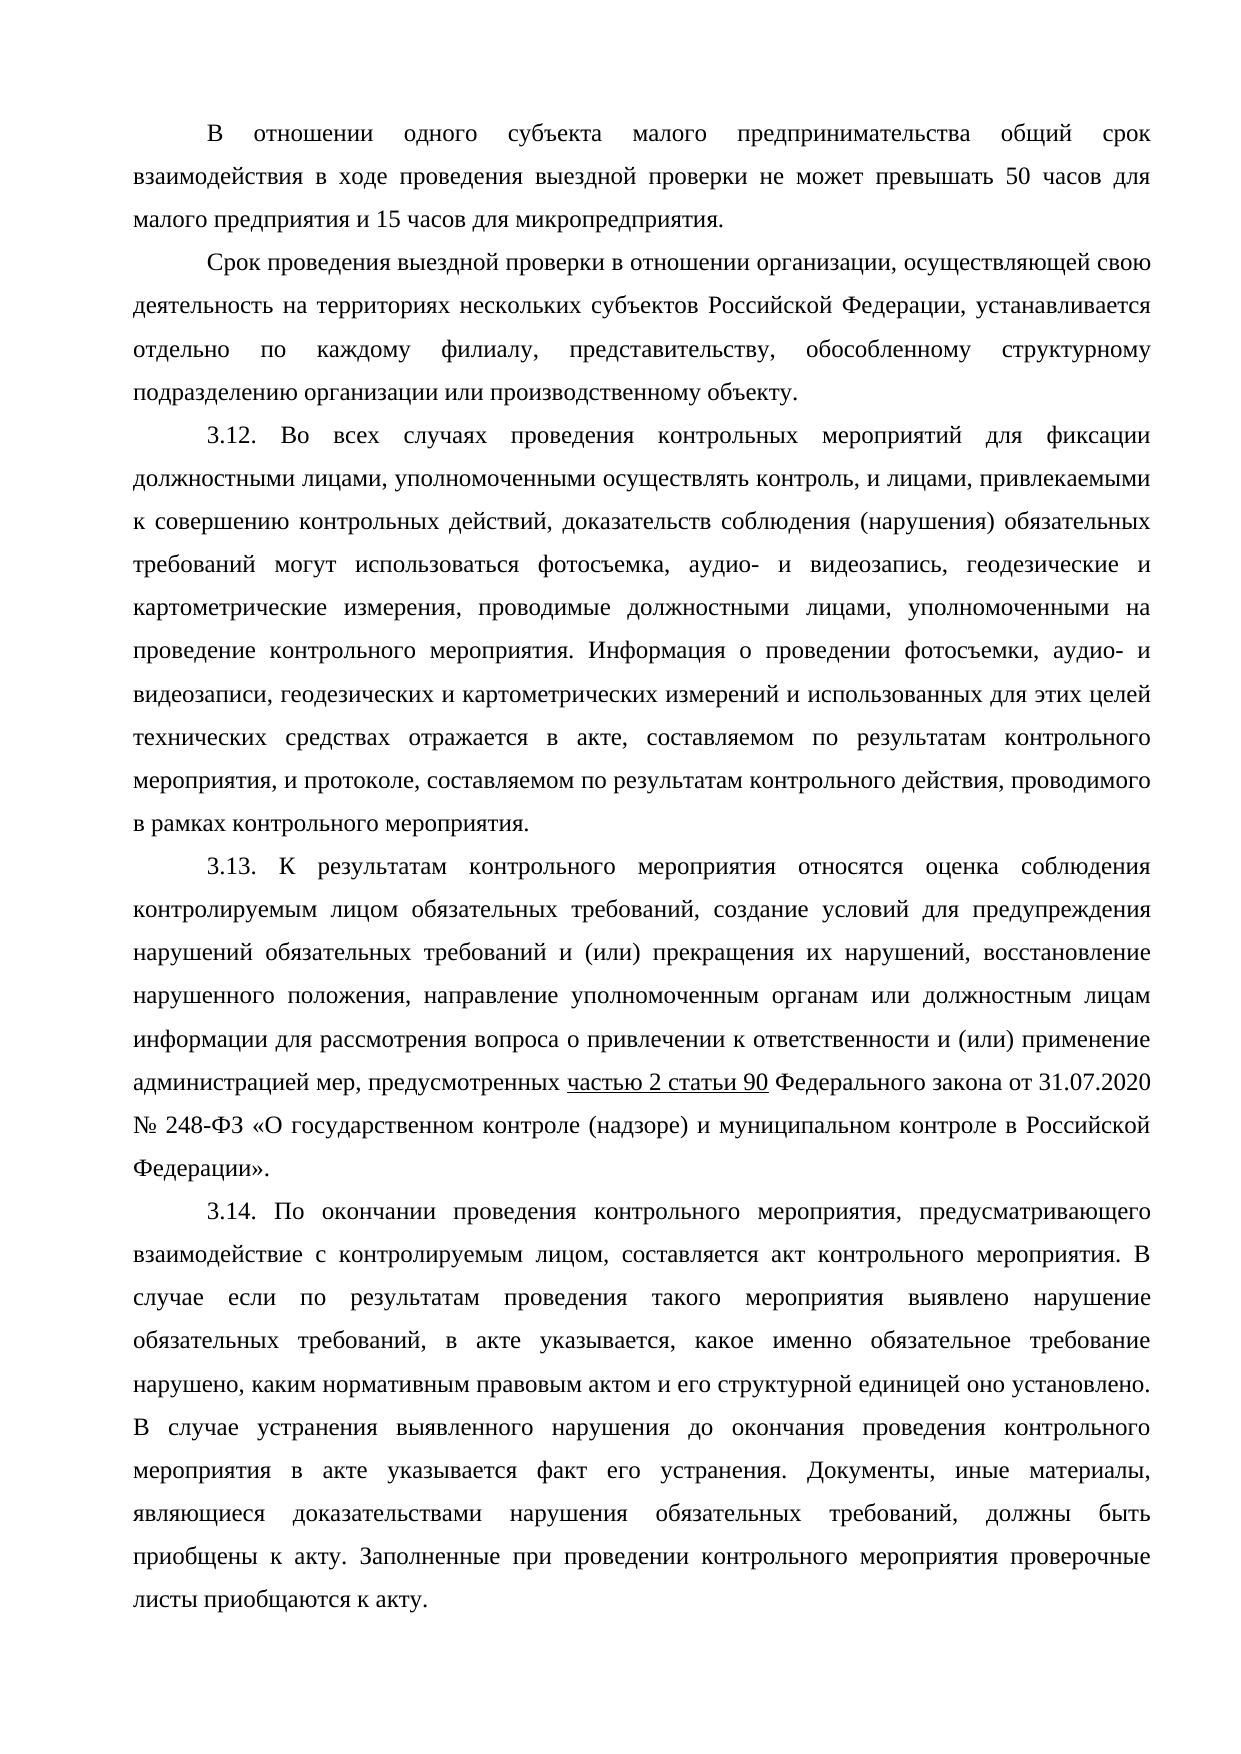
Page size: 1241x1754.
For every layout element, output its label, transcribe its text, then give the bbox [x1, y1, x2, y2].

text В отношении одного субъекта малого предпринимательства общий срок взаимодействия в ходе проведения выездной проверки не может превышать 50 часов для малого предприятия и 15 часов для микропредприятия. [133, 118, 1152, 233]
text 3.13. К результатам контрольного мероприятия относятся оценка соблюдения контролируемым лицом обязательных требований, создание условий для предупреждения нарушений обязательных требований и (или) прекращения их нарушений, восстановление нарушенного положения, направление уполномоченным органам или должностным лицам информации для рассмотрения вопроса о привлечении к ответственности и (или) применение администрацией мер, предусмотренных частью 2 статьи 90 Федерального закона от 31.07.2020 № 248-ФЗ «О государственном контроле (надзоре) и муниципальном контроле в Российской Федерации». [133, 851, 1152, 1182]
text 3.12. Во всех случаях проведения контрольных мероприятий для фиксации должностными лицами, уполномоченными осуществлять контроль, и лицами, привлекаемыми к совершению контрольных действий, доказательств соблюдения (нарушения) обязательных требований могут использоваться фотосъемка, аудио- и видеозапись, геодезические и картометрические измерения, проводимые должностными лицами, уполномоченными на проведение контрольного мероприятия. Информация о проведении фотосъемки, аудио- и видеозаписи, геодезических и картометрических измерений и использованных для этих целей технических средствах отражается в акте, составляемом по результатам контрольного мероприятия, и протоколе, составляемом по результатам контрольного действия, проводимого в рамках контрольного мероприятия. [133, 420, 1152, 837]
text Срок проведения выездной проверки в отношении организации, осуществляющей свою деятельность на территориях нескольких субъектов Российской Федерации, устанавливается отдельно по каждому филиалу, представительству, обособленному структурному подразделению организации или производственному объекту. [133, 247, 1152, 406]
text 3.14. По окончании проведения контрольного мероприятия, предусматривающего взаимодействие с контролируемым лицом, составляется акт контрольного мероприятия. В случае если по результатам проведения такого мероприятия выявлено нарушение обязательных требований, в акте указывается, какое именно обязательное требование нарушено, каким нормативным правовым актом и его структурной единицей оно установлено. В случае устранения выявленного нарушения до окончания проведения контрольного мероприятия в акте указывается факт его устранения. Документы, иные материалы, являющиеся доказательствами нарушения обязательных требований, должны быть приобщены к акту. Заполненные при проведении контрольного мероприятия проверочные листы приобщаются к акту. [133, 1196, 1152, 1613]
